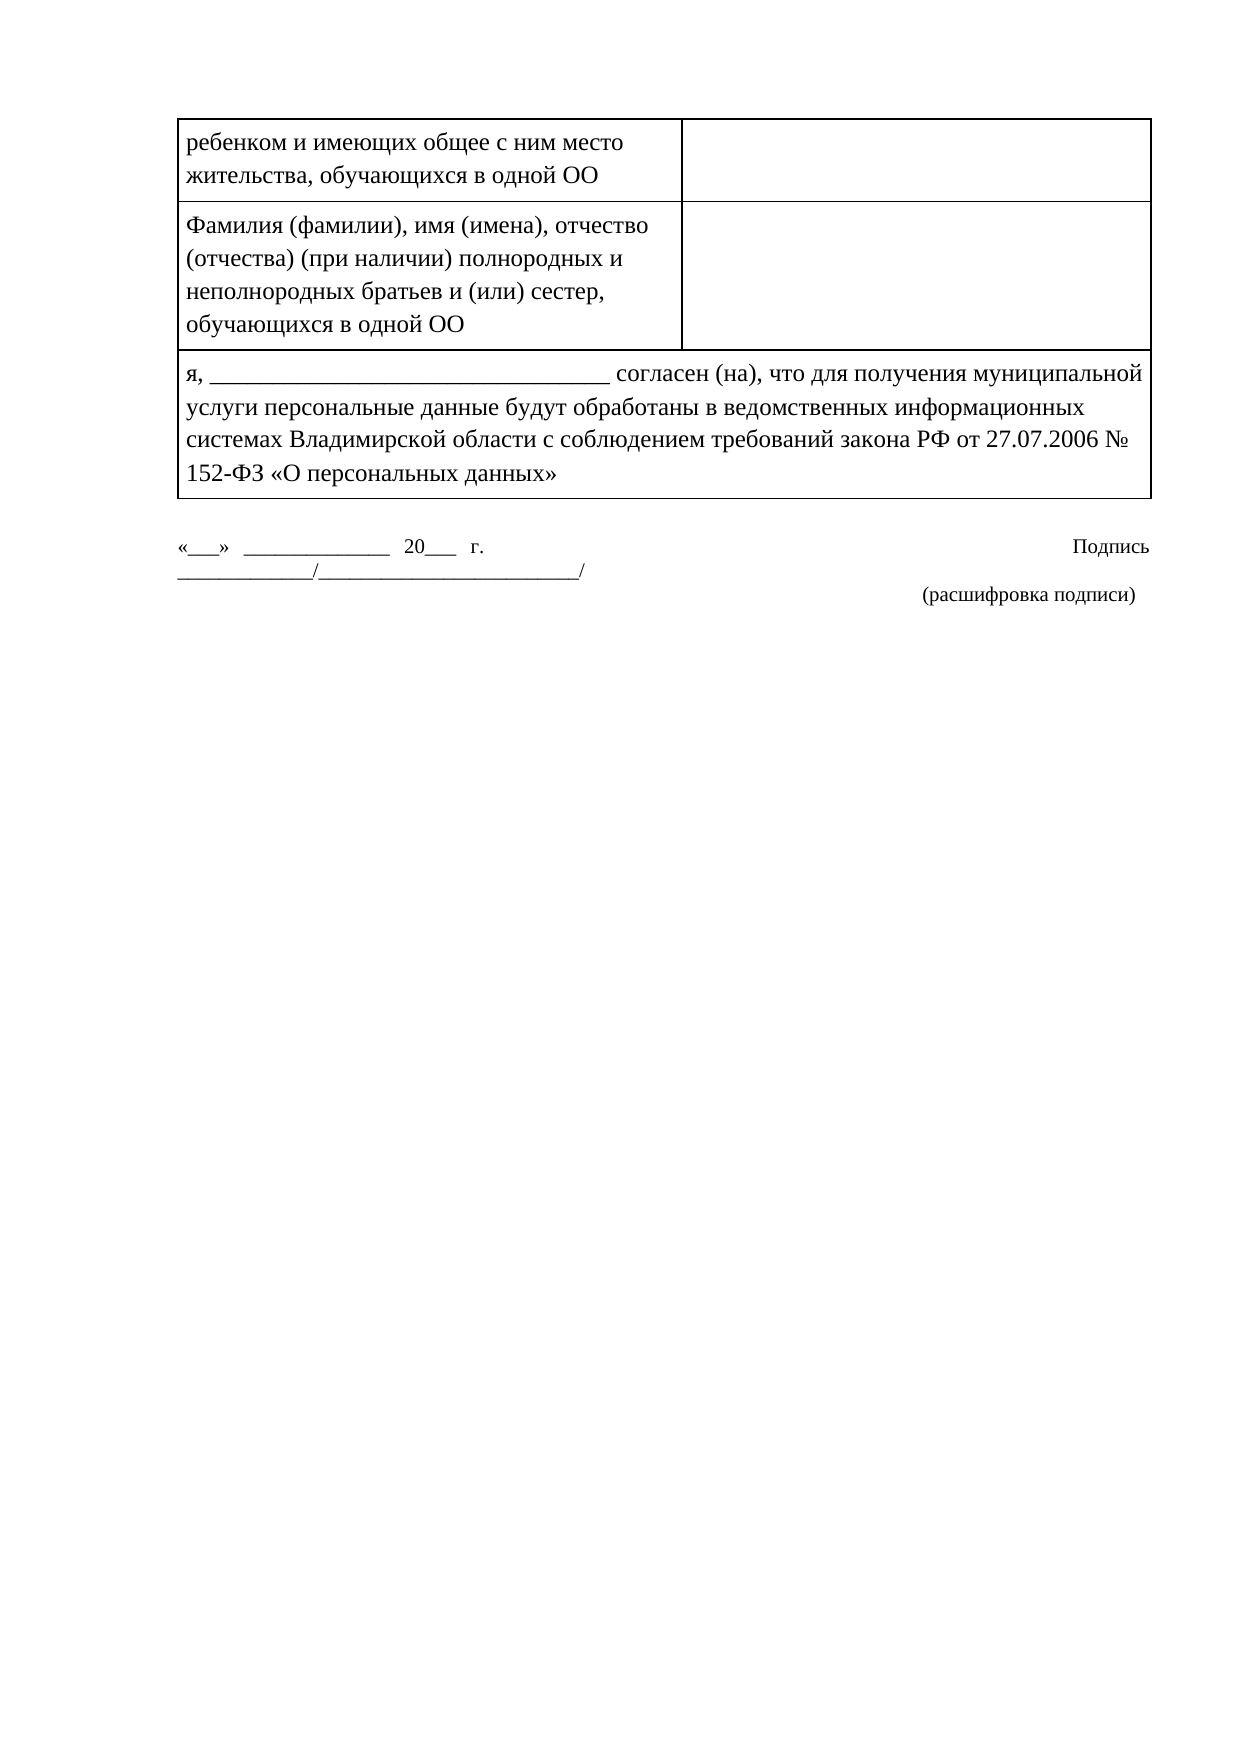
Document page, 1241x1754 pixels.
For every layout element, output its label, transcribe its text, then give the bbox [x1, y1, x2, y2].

text «___» ______________ 20___ г. Подпись _____________/_________________________/ [177, 534, 1152, 582]
table_cell Фамилия (фамилии), имя (имена), отчество (отчества) (при наличии) полнородных и неполнородных братьев и (или) сестер, обучающихся в одной ОО [179, 202, 681, 349]
table_cell я, ________________________________ согласен (на), что для получения муниципальной услуги персональные данные будут обработаны в ведомственных информационных системах Владимирской области с соблюдением требований закона РФ от 27.07.2006 № 152-ФЗ «О персональных данных» [179, 351, 1150, 498]
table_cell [179, 120, 681, 201]
table_cell [683, 120, 1150, 201]
text (расшифровка подписи) [177, 582, 1152, 606]
table_cell [683, 202, 1150, 349]
